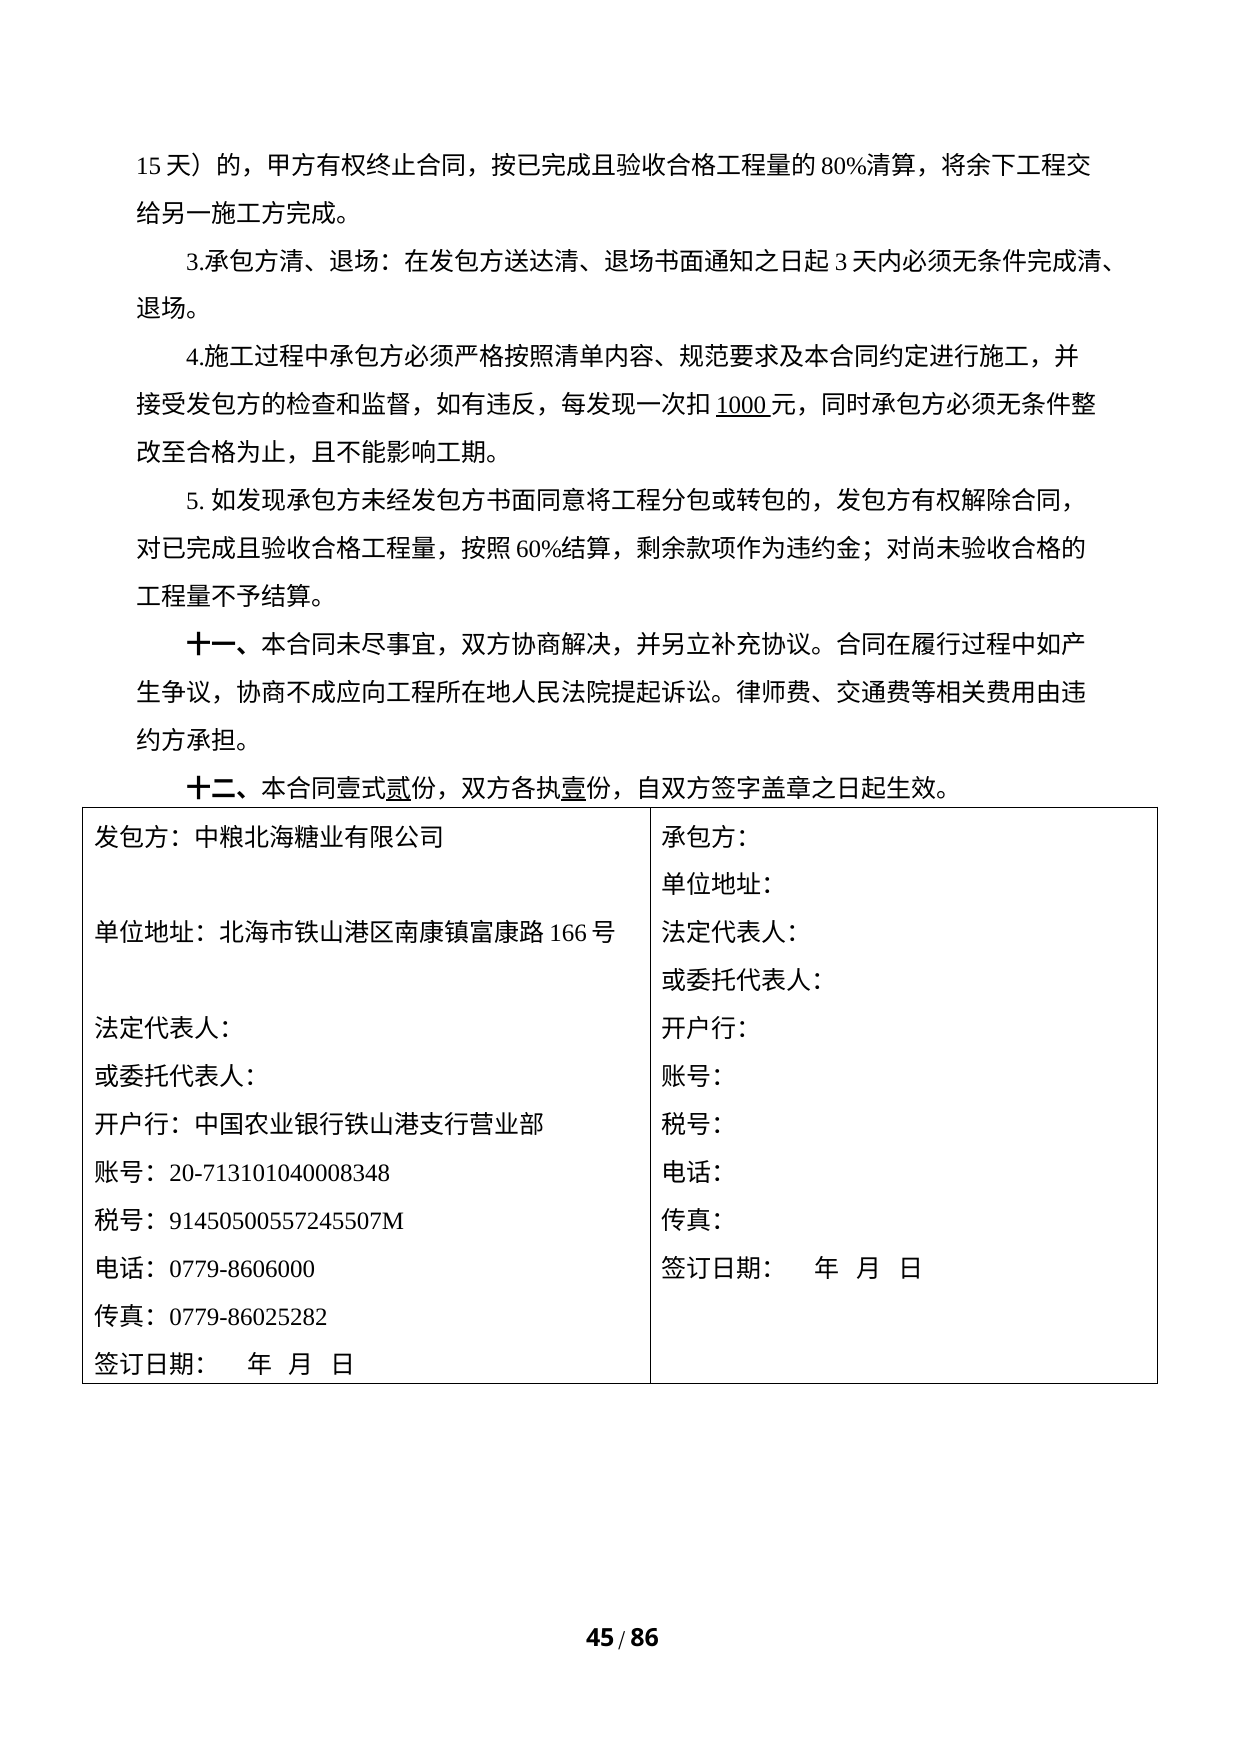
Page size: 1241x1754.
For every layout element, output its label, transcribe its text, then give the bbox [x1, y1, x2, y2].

text 十一、本合同未尽事宜，双方协商解决，并另立补充协议。合同在履行过程中如产生争议，协商不成应向工程所在地人民法院提起诉讼。律师费、交通费等相关费用由违约方承担。 [136, 615, 1104, 759]
text 十二、本合同壹式贰份，双方各执壹份，自双方签字盖章之日起生效。 [136, 759, 1104, 807]
table_header 承包方： 单位地址： 法定代表人： 或委托代表人： 开户行： 账号： 税号： 电话： 传真： 签订日期： 年 月 日 [651, 808, 1157, 1383]
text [136, 136, 1104, 232]
text 5. 如发现承包方未经发包方书面同意将工程分包或转包的，发包方有权解除合同，对已完成且验收合格工程量，按照60%结算，剩余款项作为违约金；对尚未验收合格的工程量不予结算。 [136, 471, 1104, 615]
text 4.施工过程中承包方必须严格按照清单内容、规范要求及本合同约定进行施工，并接受发包方的检查和监督，如有违反，每发现一次扣1000元，同时承包方必须无条件整改至合格为止，且不能影响工期。 [136, 327, 1104, 471]
table_header 发包方：中粮北海糖业有限公司 单位地址：北海市铁山港区南康镇富康路166号 法定代表人： 或委托代表人： 开户行：中国农业银行铁山港支行营业部 账号：20-713101040008348 税号：91450500557245507M 电话：0779-8606000 传真：0779-86025282 签订日期： 年 月 日 [83, 808, 650, 1383]
text 3.承包方清、退场：在发包方送达清、退场书面通知之日起3天内必须无条件完成清、退场。 [136, 232, 1104, 327]
